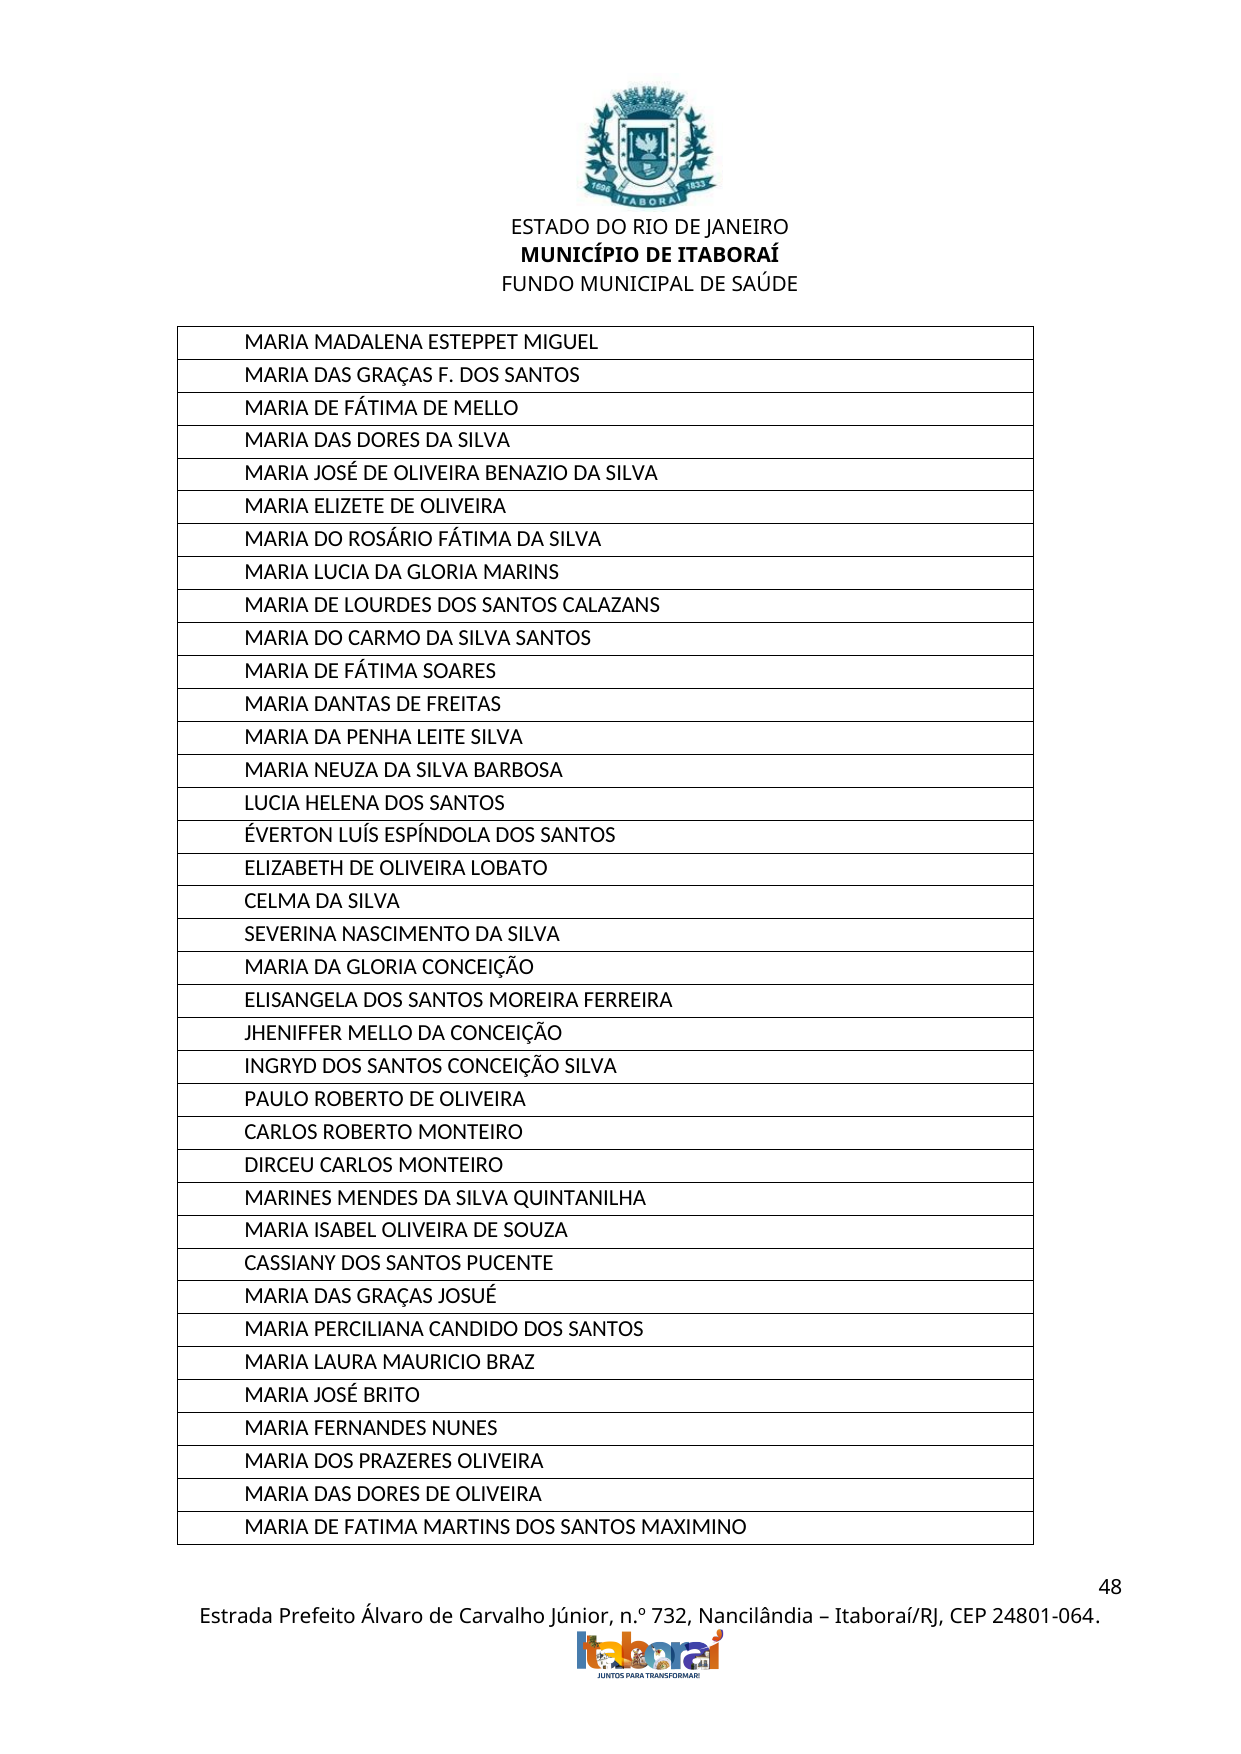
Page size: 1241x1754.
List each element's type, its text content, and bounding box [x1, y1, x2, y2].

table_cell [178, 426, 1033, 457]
table_cell MARIA MADALENA ESTEPPET MIGUEL [178, 327, 1033, 359]
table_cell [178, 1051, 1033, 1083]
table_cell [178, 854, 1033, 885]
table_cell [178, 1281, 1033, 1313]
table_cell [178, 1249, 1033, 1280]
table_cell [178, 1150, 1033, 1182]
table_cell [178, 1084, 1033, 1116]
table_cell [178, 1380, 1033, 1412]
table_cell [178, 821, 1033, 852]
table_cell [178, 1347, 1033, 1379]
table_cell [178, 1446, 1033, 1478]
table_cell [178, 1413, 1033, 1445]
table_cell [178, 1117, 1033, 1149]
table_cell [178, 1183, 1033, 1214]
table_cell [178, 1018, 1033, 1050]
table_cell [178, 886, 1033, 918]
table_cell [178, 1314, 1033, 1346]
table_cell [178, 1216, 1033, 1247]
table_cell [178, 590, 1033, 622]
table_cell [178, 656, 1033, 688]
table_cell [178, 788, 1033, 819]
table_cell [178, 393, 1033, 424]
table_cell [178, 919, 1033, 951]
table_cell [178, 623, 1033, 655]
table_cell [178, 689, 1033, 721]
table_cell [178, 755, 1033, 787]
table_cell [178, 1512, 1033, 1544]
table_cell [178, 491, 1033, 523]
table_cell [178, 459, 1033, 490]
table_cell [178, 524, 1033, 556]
picture [572, 1629, 727, 1681]
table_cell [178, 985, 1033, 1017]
picture [576, 73, 723, 212]
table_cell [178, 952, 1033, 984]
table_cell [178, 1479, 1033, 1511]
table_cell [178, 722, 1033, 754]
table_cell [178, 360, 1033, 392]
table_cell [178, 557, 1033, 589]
